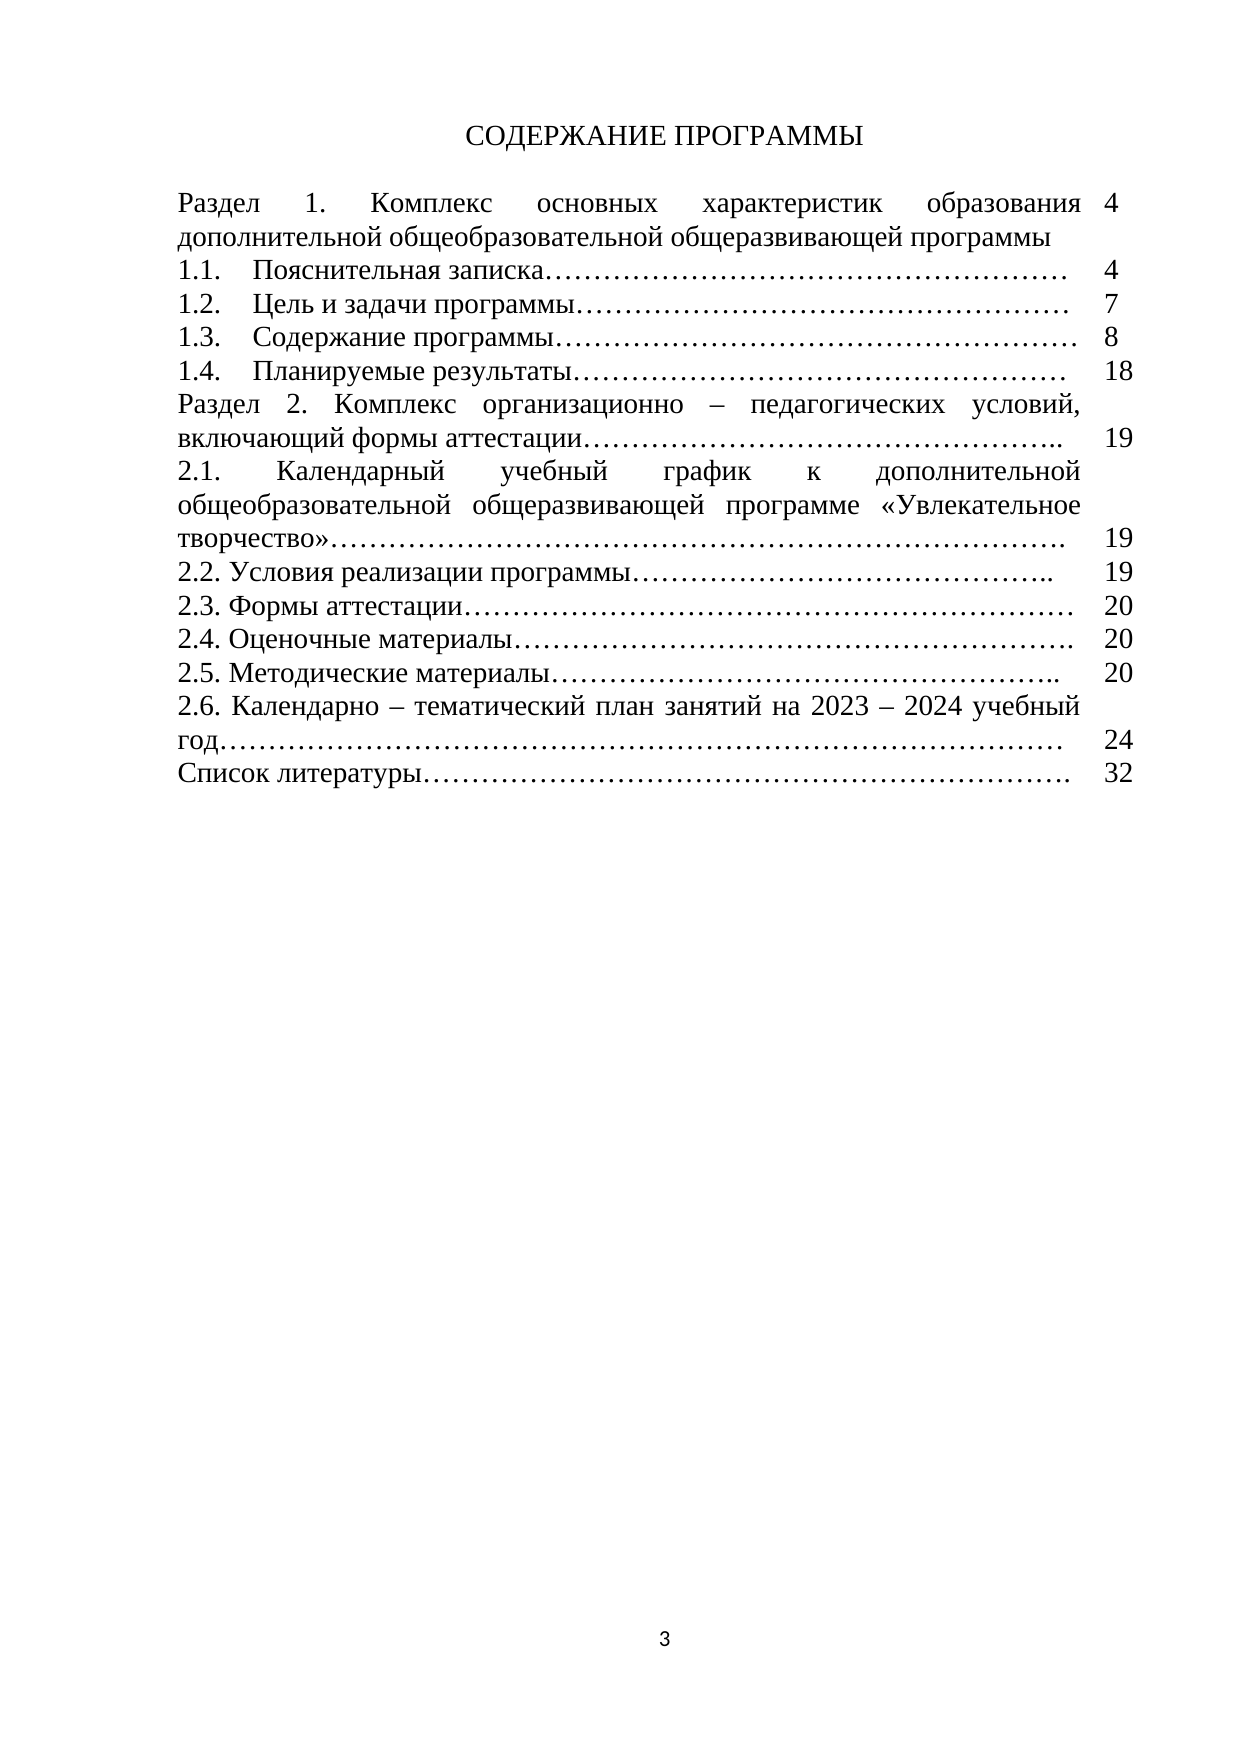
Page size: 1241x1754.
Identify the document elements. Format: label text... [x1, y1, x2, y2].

table_cell 19 [1093, 386, 1163, 453]
table_cell Планируемые результаты…………………………………………… [166, 353, 1093, 386]
table_cell 24 [1093, 688, 1163, 755]
table_cell 2.1. Календарный учебный график к дополнительной общеобразовательной общеразвивающей программе «Увлекательное творчество»…………………………………………………………………. [166, 454, 1093, 554]
table_cell 2.5. Методические материалы…………………………………………….. [166, 655, 1093, 688]
table_cell Список литературы…………………………………………………………. [166, 755, 1093, 789]
table_cell 2.6. Календарно – тематический план занятий на 2023 – 2024 учебный год…………………………………………………………………………… [166, 688, 1093, 755]
table_cell Цель и задачи программы…………………………………………… [166, 286, 1093, 319]
table_cell 2.4. Оценочные материалы…………………………………………………. [166, 621, 1093, 655]
table_header Раздел 1. Комплекс основных характеристик образования дополнительной общеобразовательной общеразвивающей программы [166, 185, 1093, 252]
table_cell Раздел 2. Комплекс организационно – педагогических условий, включающий формы аттестации………………………………………….. [166, 386, 1093, 453]
table_cell 4 [1093, 252, 1163, 286]
table_cell 7 [1093, 286, 1163, 319]
table_cell 2.3. Формы аттестации……………………………………………………… [166, 588, 1093, 621]
table_cell 18 [1093, 353, 1163, 386]
table_cell 19 [1093, 554, 1163, 588]
table_cell 8 [1093, 319, 1163, 353]
table_cell 19 [1093, 454, 1163, 554]
table_cell 20 [1093, 621, 1163, 655]
table_cell 2.2. Условия реализации программы…………………………………….. [166, 554, 1093, 588]
table_cell Содержание программы……………………………………………… [166, 319, 1093, 353]
table_cell 32 [1093, 755, 1163, 789]
text СОДЕРЖАНИЕ ПРОГРАММЫ [177, 118, 1152, 152]
table_cell 20 [1093, 588, 1163, 621]
table_cell Пояснительная записка……………………………………………… [166, 252, 1093, 286]
table_header 4 [1093, 185, 1163, 252]
table_cell 20 [1093, 655, 1163, 688]
